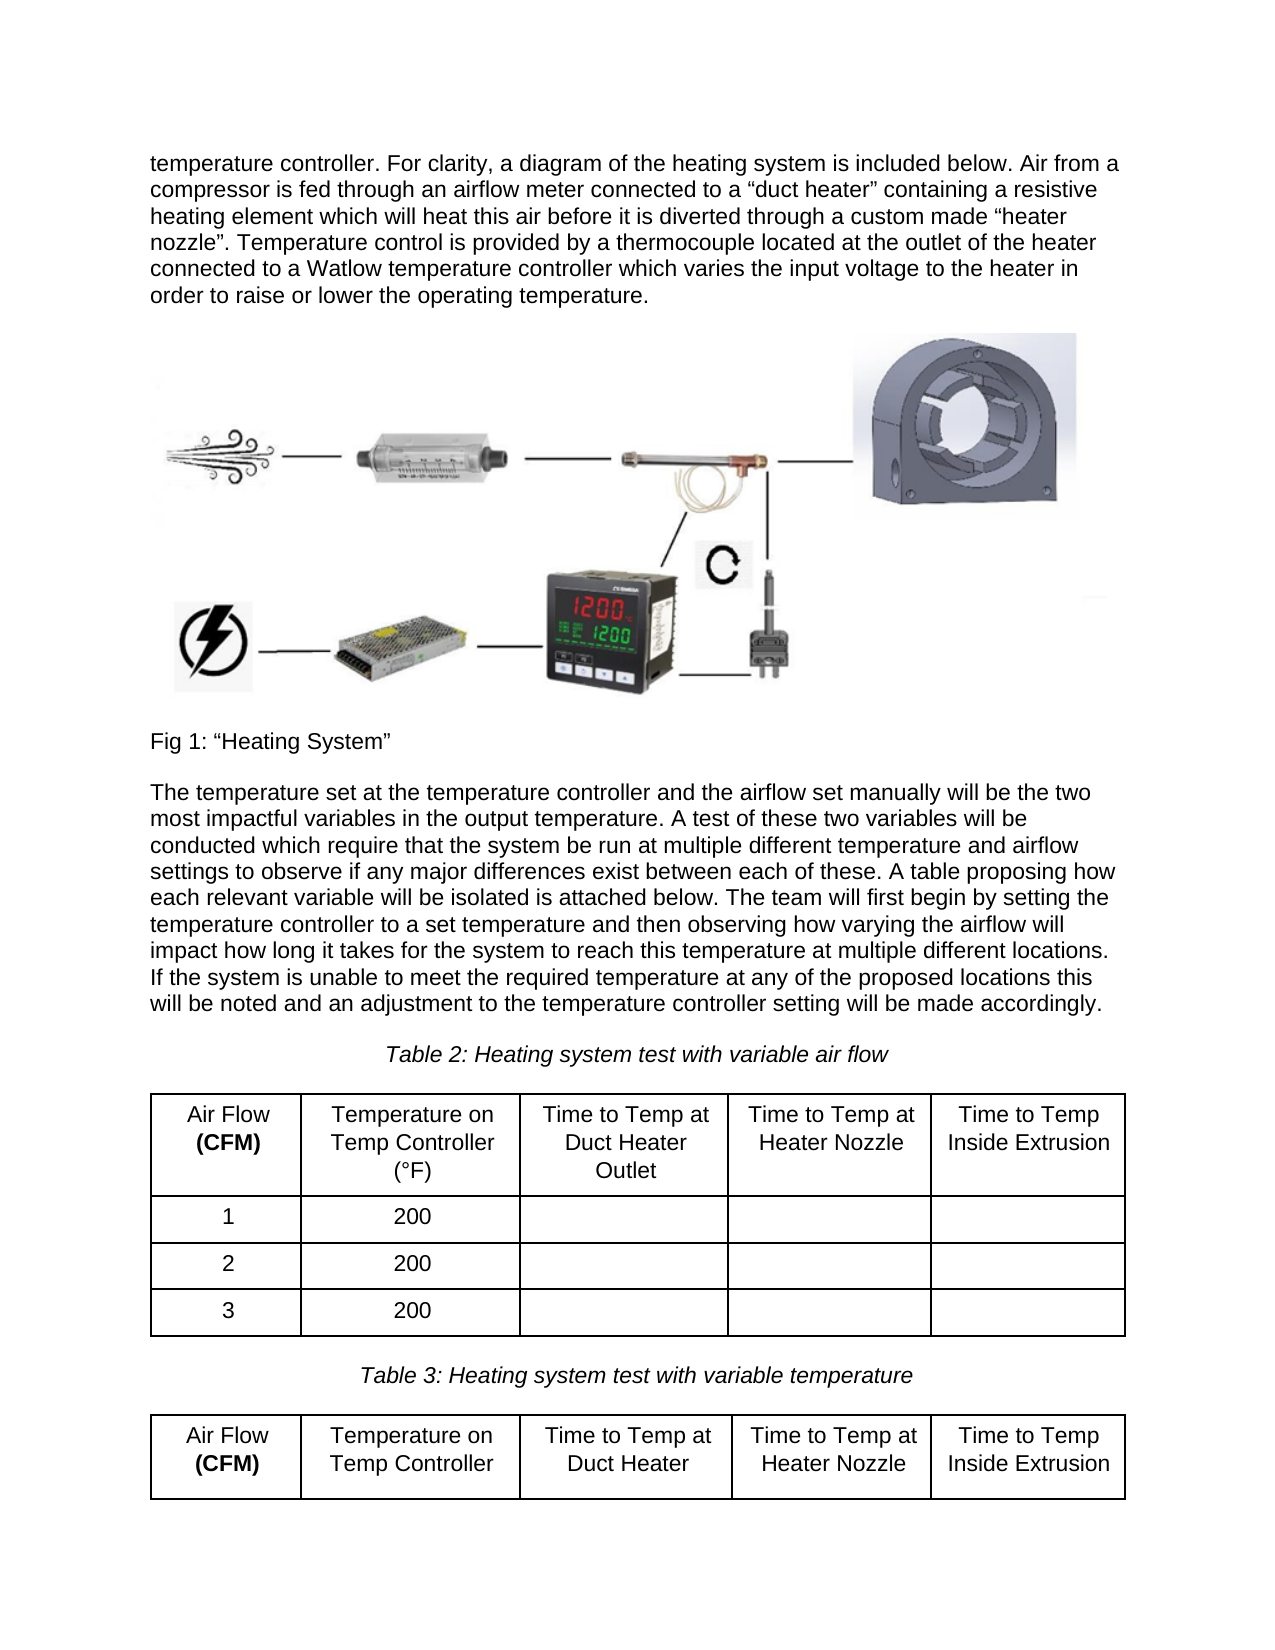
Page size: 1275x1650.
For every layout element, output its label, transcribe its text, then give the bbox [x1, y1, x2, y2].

text Fig 1: “Heating System” [150, 728, 1125, 754]
table_cell 1 [152, 1197, 300, 1242]
text The temperature set at the temperature controller and the airflow set manually will be the two most impactful variables in the output temperature. A test of these two variables will be conducted which require that the system be run at multiple different temperature and airflow settings to observe if any major differences exist between each of these. A table proposing how each relevant variable will be isolated is attached below. The team will first begin by setting the temperature controller to a set temperature and then observing how varying the airflow will impact how long it takes for the system to reach this temperature at multiple different locations. If the system is unable to meet the required temperature at any of the proposed locations this will be noted and an adjustment to the temperature controller setting will be made accordingly. [150, 779, 1125, 1016]
table_cell [521, 1197, 727, 1242]
table_header Temperature on Temp Controller (°F) [302, 1095, 519, 1195]
table_cell 200 [302, 1197, 519, 1242]
table_cell [521, 1244, 727, 1288]
table_cell 200 [302, 1290, 519, 1335]
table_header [932, 1416, 1124, 1498]
table_cell [729, 1197, 930, 1242]
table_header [521, 1416, 731, 1498]
picture [150, 333, 1125, 703]
table_header Air Flow (CFM) [152, 1416, 300, 1498]
table_cell [932, 1290, 1124, 1335]
table_cell [932, 1244, 1124, 1288]
table_cell [729, 1290, 930, 1335]
text Table 3: Heating system test with variable temperature [150, 1362, 1125, 1388]
table_cell 3 [152, 1290, 300, 1335]
table_header Air Flow (CFM) [152, 1095, 300, 1195]
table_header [733, 1416, 930, 1498]
table_cell 200 [302, 1244, 519, 1288]
text Table 2: Heating system test with variable air flow [150, 1041, 1125, 1067]
table_header Time to Temp Inside Extrusion [932, 1095, 1124, 1195]
table_cell [729, 1244, 930, 1288]
table_header Time to Temp at Heater Nozzle [729, 1095, 930, 1195]
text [150, 150, 1125, 308]
table_cell [521, 1290, 727, 1335]
table_header Time to Temp at Duct Heater Outlet [521, 1095, 727, 1195]
table_cell [932, 1197, 1124, 1242]
table_cell 2 [152, 1244, 300, 1288]
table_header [302, 1416, 519, 1498]
